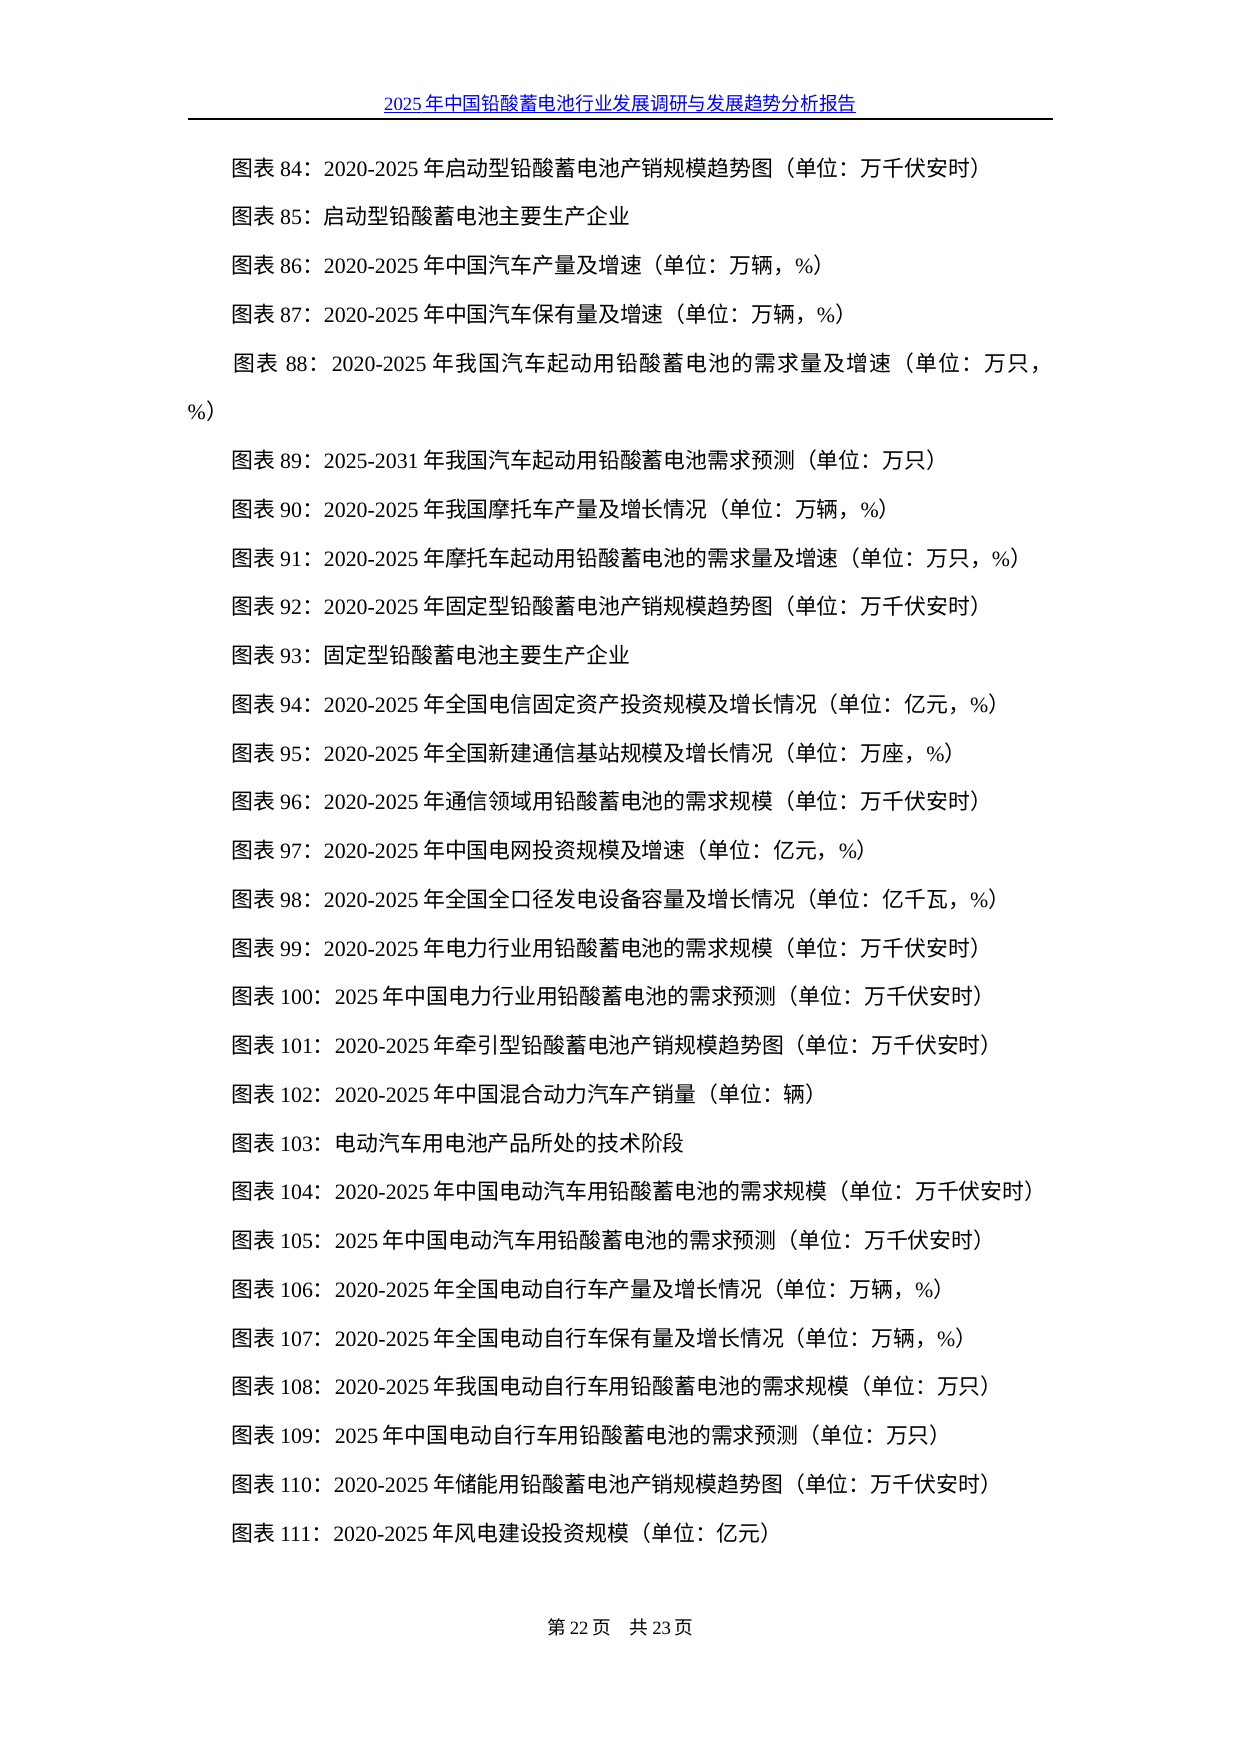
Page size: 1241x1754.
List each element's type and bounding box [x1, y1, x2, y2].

text [187, 150, 1053, 1548]
